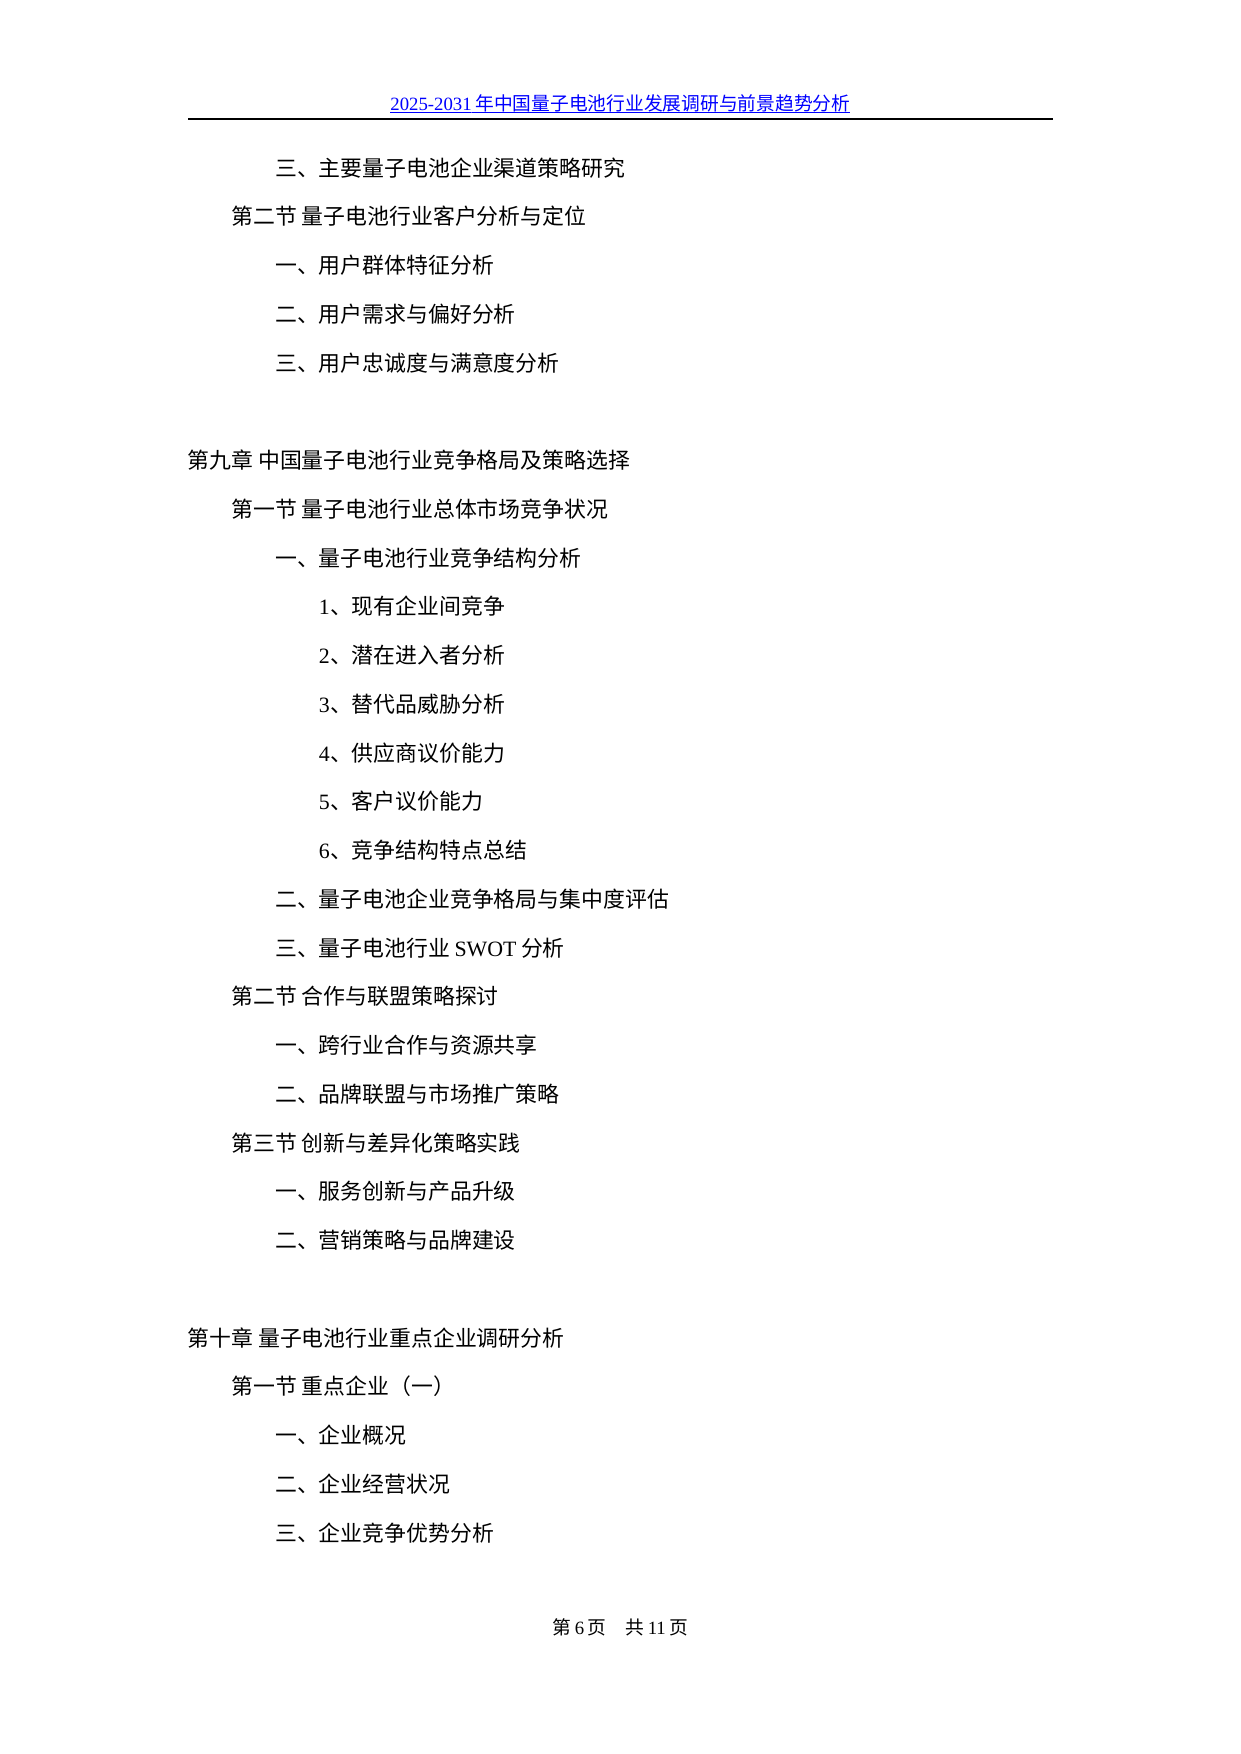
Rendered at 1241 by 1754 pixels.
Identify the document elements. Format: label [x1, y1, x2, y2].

text [187, 150, 1053, 1548]
